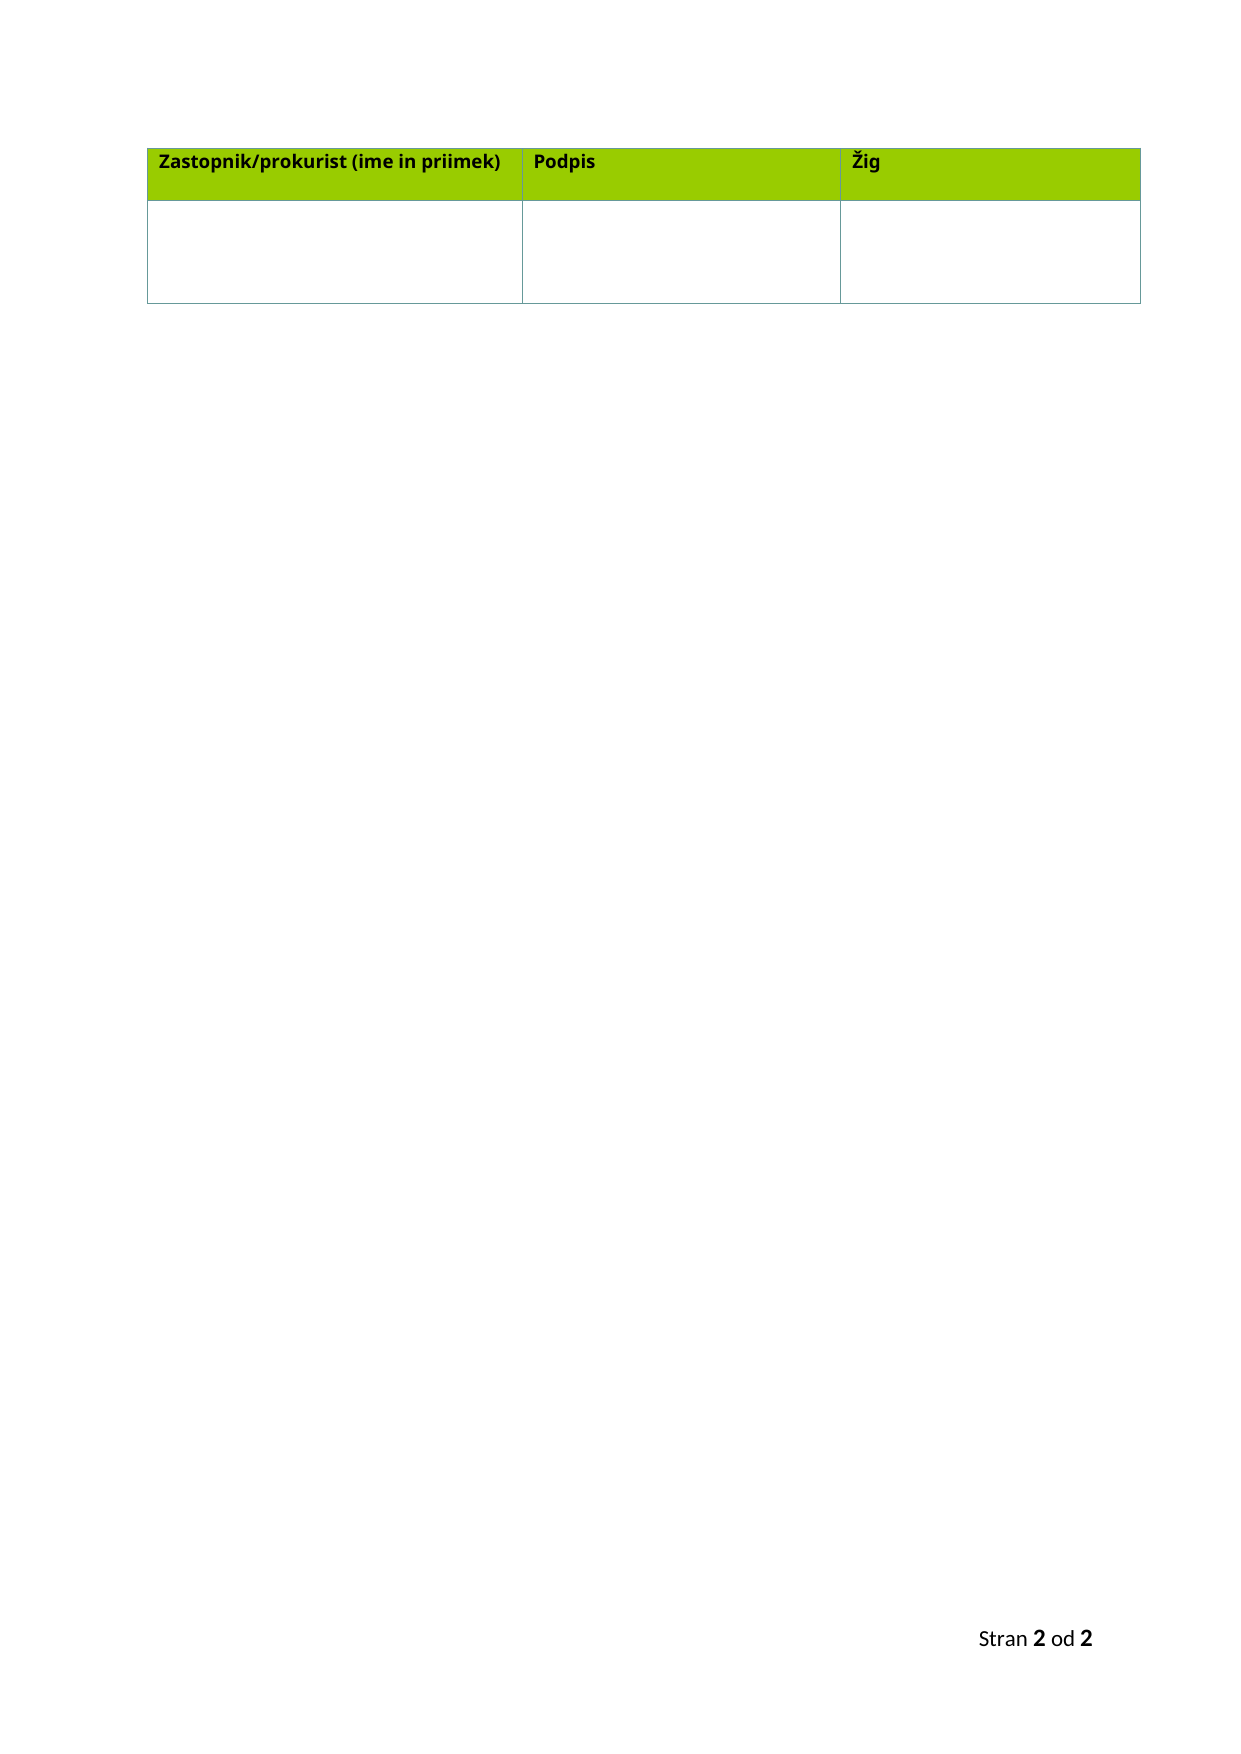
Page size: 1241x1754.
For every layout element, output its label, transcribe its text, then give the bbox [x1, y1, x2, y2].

table_cell [148, 201, 522, 303]
table_cell [841, 201, 1140, 303]
table_cell Zastopnik/prokurist (ime in priimek) [148, 149, 522, 200]
table_cell Podpis [523, 149, 840, 200]
table_cell [523, 201, 840, 303]
table_cell Žig [841, 149, 1140, 200]
